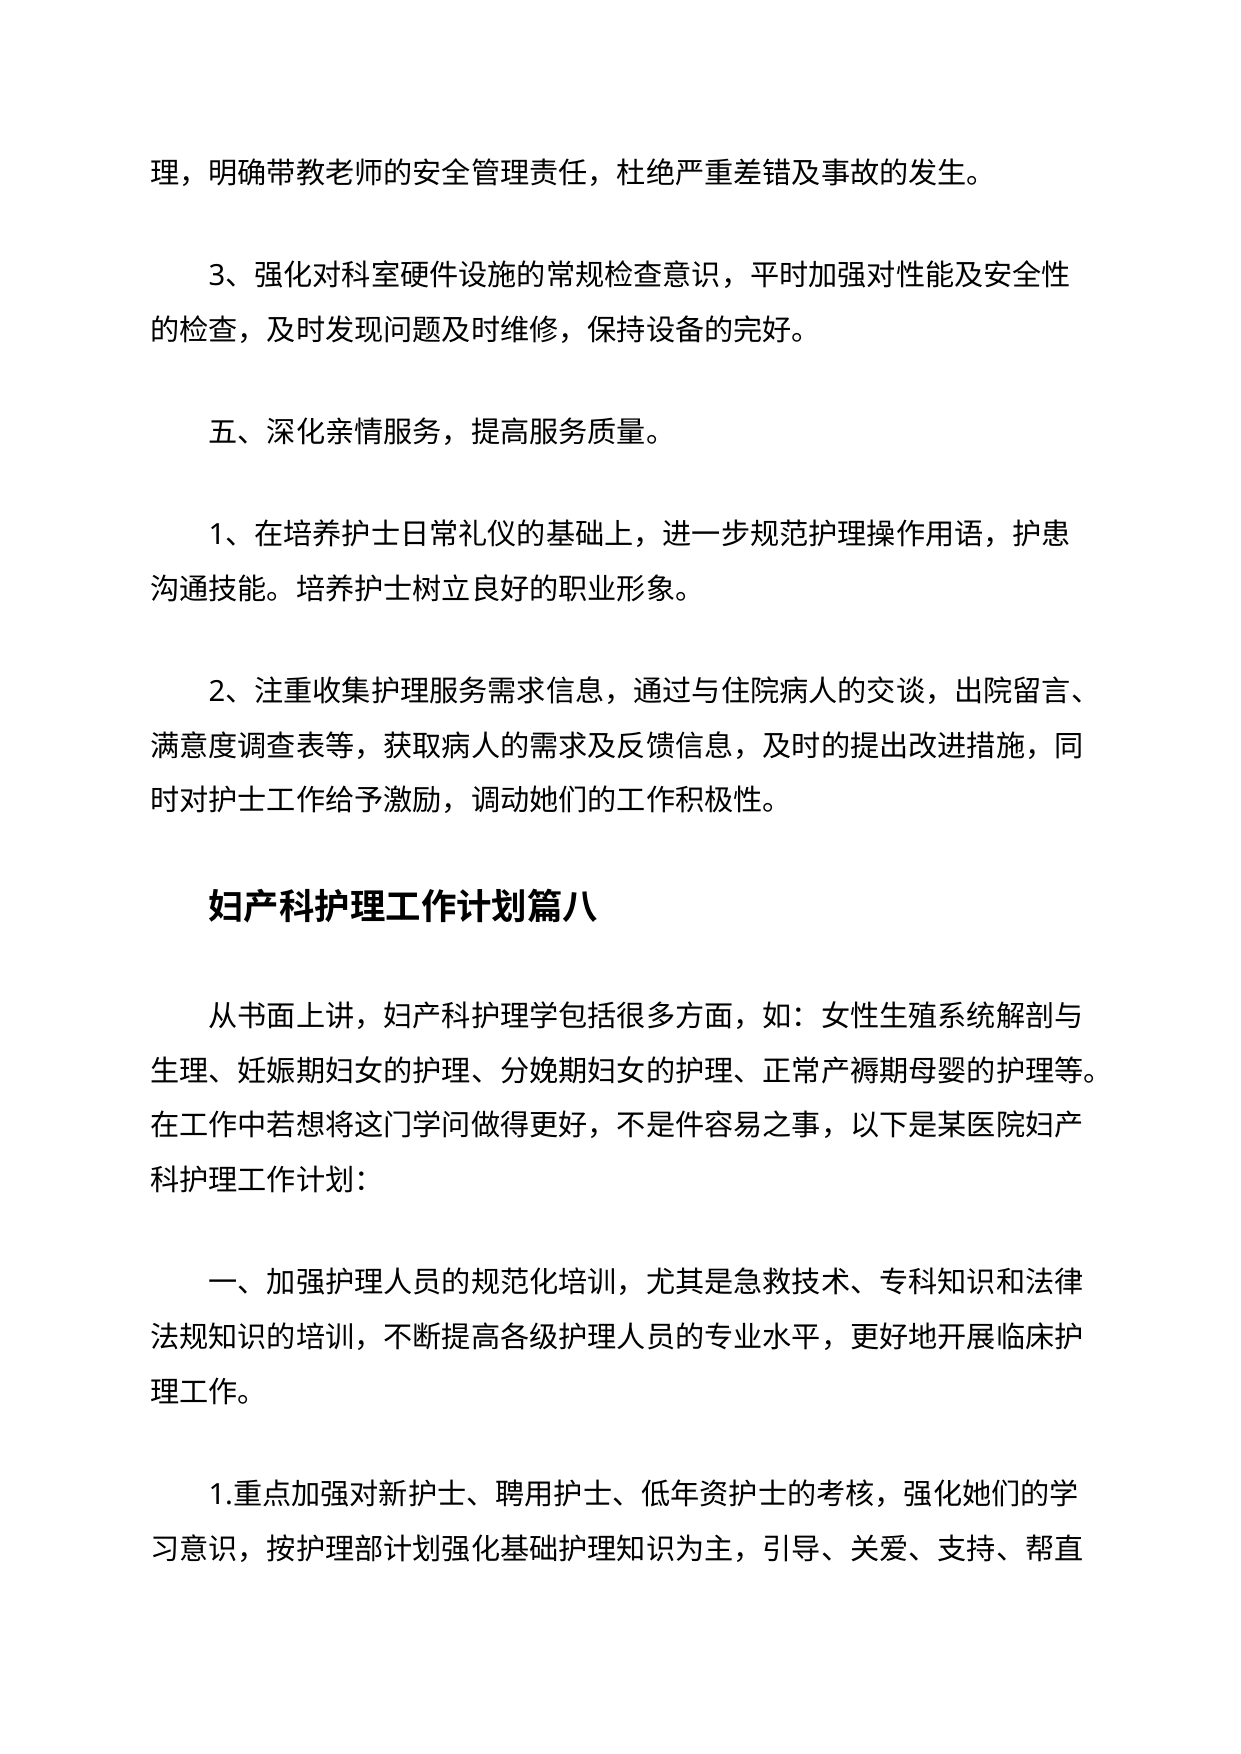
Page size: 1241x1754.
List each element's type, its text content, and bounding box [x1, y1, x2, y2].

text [150, 150, 1090, 192]
text 从书面上讲，妇产科护理学包括很多方面，如：女性生殖系统解剖与生理、妊娠期妇女的护理、分娩期妇女的护理、正常产褥期母婴的护理等。在工作中若想将这门学问做得更好，不是件容易之事，以下是某医院妇产科护理工作计划： [150, 992, 1090, 1199]
text 一、加强护理人员的规范化培训，尤其是急救技术、专科知识和法律法规知识的培训，不断提高各级护理人员的专业水平，更好地开展临床护理工作。 [150, 1259, 1090, 1411]
text 妇产科护理工作计划篇八 [150, 879, 1090, 930]
text 1、在培养护士日常礼仪的基础上，进一步规范护理操作用语，护患沟通技能。培养护士树立良好的职业形象。 [150, 510, 1090, 608]
text 五、深化亲情服务，提高服务质量。 [150, 408, 1090, 451]
text 3、强化对科室硬件设施的常规检查意识，平时加强对性能及安全性的检查，及时发现问题及时维修，保持设备的完好。 [150, 252, 1090, 349]
text 2、注重收集护理服务需求信息，通过与住院病人的交谈，出院留言、满意度调查表等，获取病人的需求及反馈信息，及时的提出改进措施，同时对护士工作给予激励，调动她们的工作积极性。 [150, 667, 1090, 819]
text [150, 1470, 1090, 1567]
